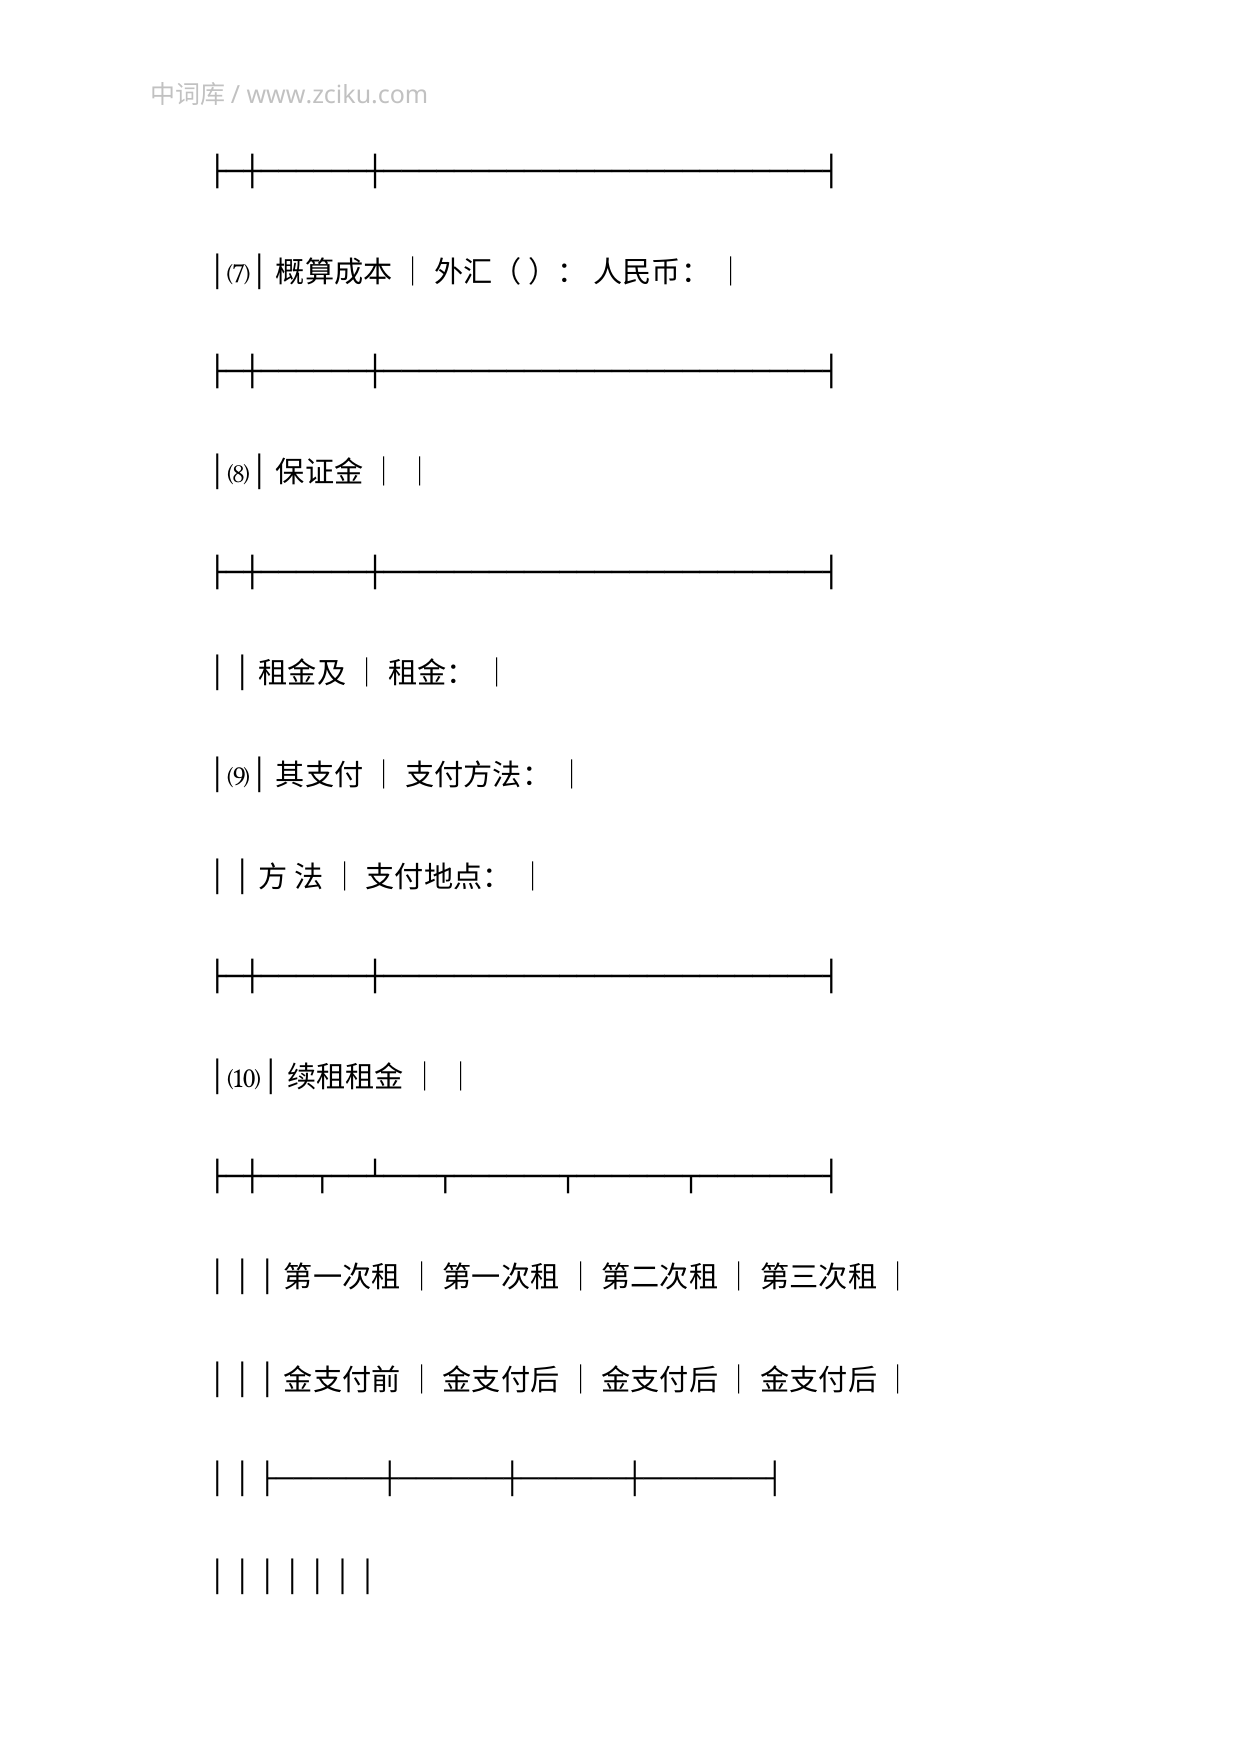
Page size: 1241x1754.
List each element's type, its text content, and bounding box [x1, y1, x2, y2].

text ├─┼──────┼─────────────────────────┤ [150, 955, 1090, 995]
text │⑼│ 其支付 │ 支付方法： │ [150, 751, 1090, 794]
text │ │ │ 金支付前 │ 金支付后 │ 金支付后 │ 金支付后 │ [150, 1356, 1090, 1398]
text │ │ │ │ │ │ │ [150, 1556, 1090, 1596]
text │ │ 租金及 │ 租金： │ [150, 649, 1090, 692]
text │⑻│ 保证金 │ │ [150, 449, 1090, 491]
text │⑺│ 概算成本 │ 外汇（ ）： 人民币： │ [150, 248, 1090, 291]
text │⑽│ 续租租金 │ │ [150, 1054, 1090, 1096]
text ├─┼──────┼─────────────────────────┤ [150, 350, 1090, 390]
text │ │ ├──────┼──────┼──────┼───────┤ [150, 1458, 1090, 1498]
text ├─┼───┬──┴───┬──────┬──────┬───────┤ [150, 1156, 1090, 1195]
text ├─┼──────┼─────────────────────────┤ [150, 150, 1090, 190]
text │ │ │ 第一次租 │ 第一次租 │ 第二次租 │ 第三次租 │ [150, 1254, 1090, 1296]
text │ │ 方 法 │ 支付地点： │ [150, 853, 1090, 896]
text ├─┼──────┼─────────────────────────┤ [150, 551, 1090, 591]
